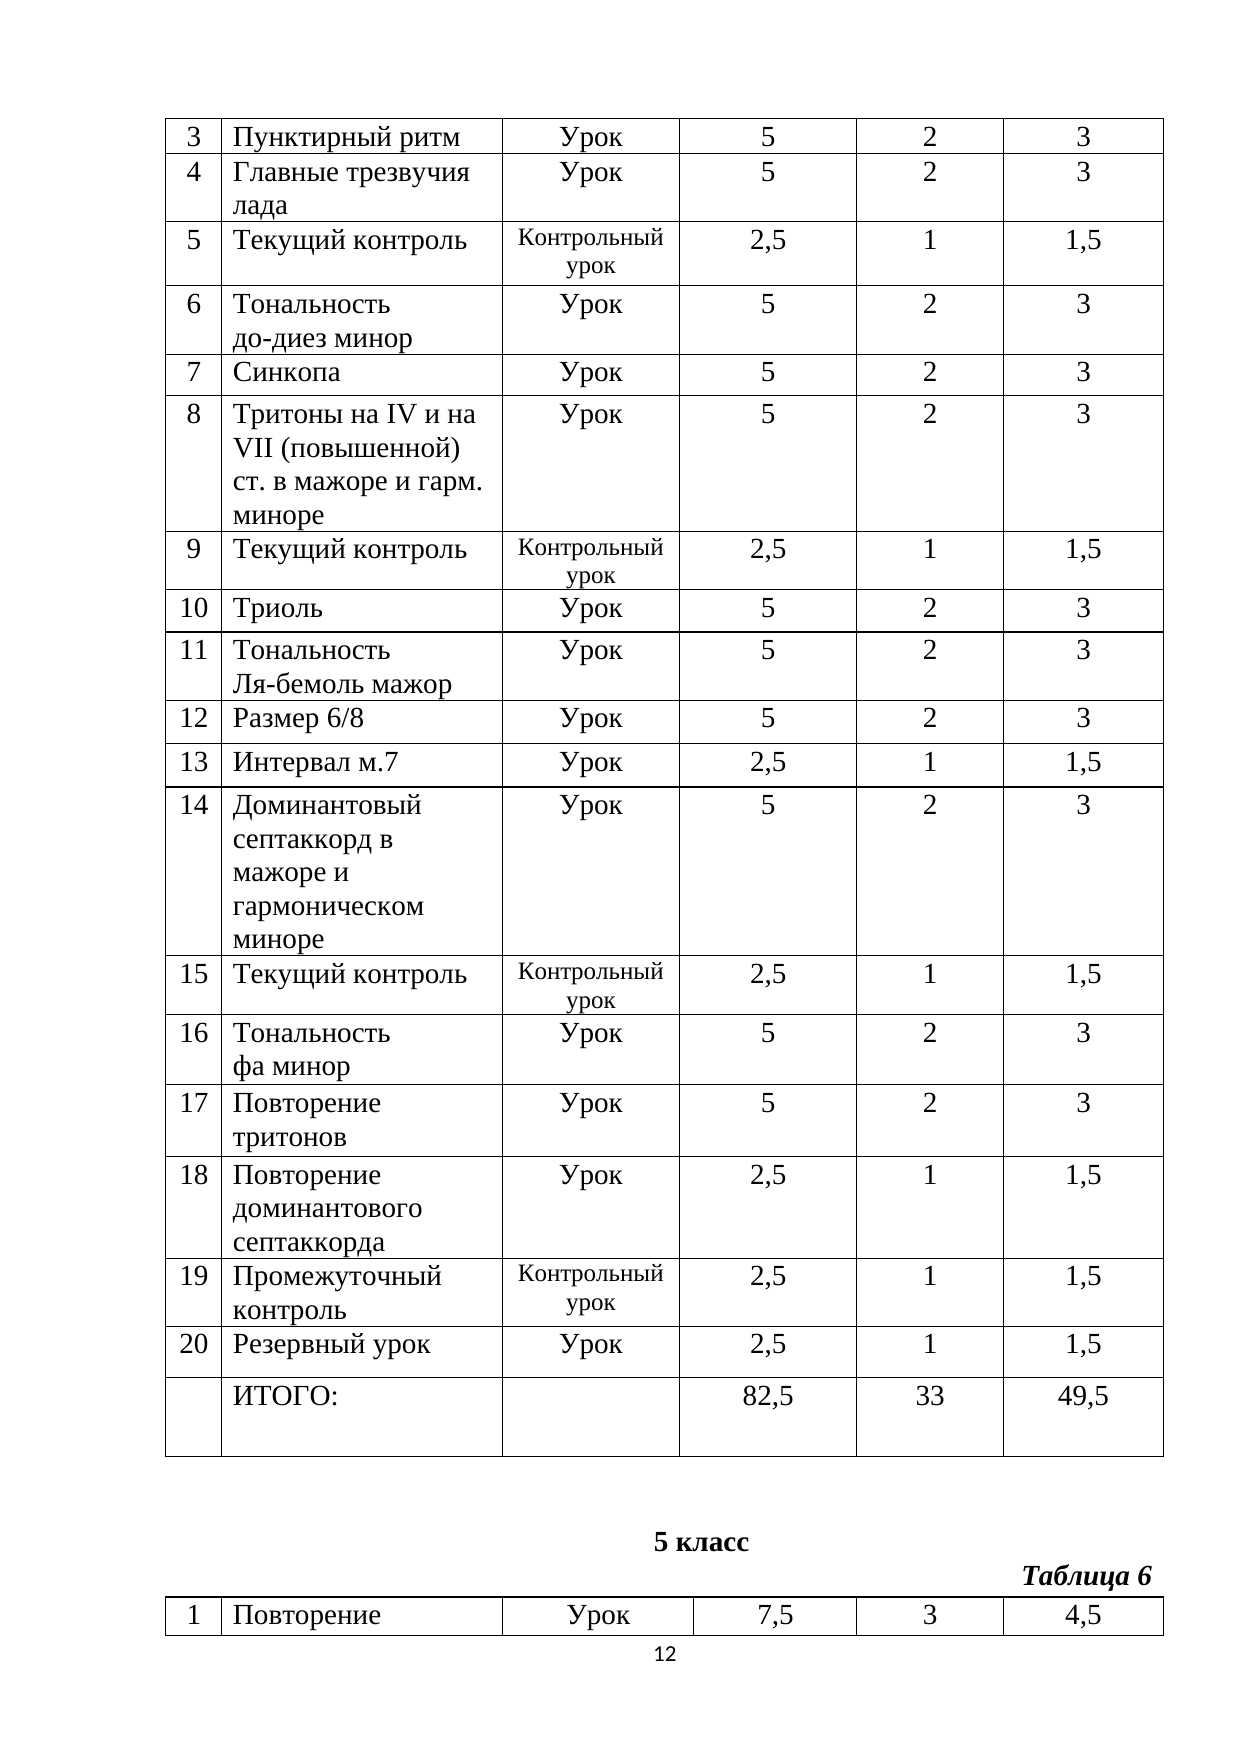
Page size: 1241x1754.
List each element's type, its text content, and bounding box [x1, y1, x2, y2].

table_cell 2 [857, 396, 1003, 531]
table_cell Урок [503, 154, 679, 221]
table_cell 2 [857, 119, 1003, 153]
table_cell 2,5 [680, 222, 856, 285]
table_cell Урок [503, 396, 679, 531]
table_cell 1,5 [1004, 1327, 1163, 1377]
table_cell Контрольный урок [503, 1259, 679, 1326]
table_cell 3 [1004, 154, 1163, 221]
table_cell 1,5 [1004, 1157, 1163, 1257]
table_header 4,5 [1004, 1598, 1163, 1635]
table_cell Пунктирный ритм [222, 119, 502, 153]
table_cell Тональность до-диез минор [222, 286, 502, 353]
table_header 3 [857, 1598, 1003, 1635]
table_cell 1 [857, 1259, 1003, 1326]
table_cell 5 [166, 222, 221, 285]
table_cell 3 [1004, 590, 1163, 631]
table_cell Урок [503, 744, 679, 786]
table_cell 1,5 [1004, 956, 1163, 1014]
table_header 1 [166, 1598, 221, 1635]
table_cell 2 [857, 701, 1003, 743]
table_cell 2 [857, 1015, 1003, 1084]
table_cell 3 [166, 119, 221, 153]
table_cell Триоль [222, 590, 502, 631]
table_cell 8 [166, 396, 221, 531]
table_cell 82,5 [680, 1378, 856, 1456]
table_cell 1 [857, 222, 1003, 285]
table_cell 1 [857, 956, 1003, 1014]
table_cell Урок [503, 701, 679, 743]
table_cell 3 [1004, 355, 1163, 395]
table_cell 5 [680, 788, 856, 955]
table_cell Повторение доминантового септаккорда [222, 1157, 502, 1257]
table_cell Тональность фа минор [222, 1015, 502, 1084]
table_cell 5 [680, 1015, 856, 1084]
table_cell 2 [857, 1085, 1003, 1156]
table_cell Урок [503, 119, 679, 153]
table_cell 5 [680, 286, 856, 353]
table_cell 3 [1004, 1015, 1163, 1084]
table_cell 13 [166, 744, 221, 786]
text 5 класс [177, 1524, 1152, 1558]
table_cell 17 [166, 1085, 221, 1156]
table_cell 2 [857, 590, 1003, 631]
table_cell 5 [680, 355, 856, 395]
table_cell 2,5 [680, 744, 856, 786]
table_cell Контрольный урок [503, 956, 679, 1014]
table_cell Тритоны на IV и на VII (повышенной) ст. в мажоре и гарм. миноре [222, 396, 502, 531]
table_header 7,5 [694, 1598, 856, 1635]
table_cell Доминантовый септаккорд в мажоре и гармоническом миноре [222, 788, 502, 955]
table_cell 1,5 [1004, 744, 1163, 786]
table_cell 3 [1004, 396, 1163, 531]
table_cell 2 [857, 286, 1003, 353]
table_cell 2,5 [680, 1327, 856, 1377]
table_cell Текущий контроль [222, 222, 502, 285]
table_cell 1 [857, 532, 1003, 589]
table_cell Промежуточный контроль [222, 1259, 502, 1326]
table_cell 5 [680, 396, 856, 531]
table_cell Главные трезвучия лада [222, 154, 502, 221]
table_cell Урок [503, 590, 679, 631]
table_cell [503, 1378, 679, 1456]
table_cell 11 [166, 633, 221, 699]
table_cell 4 [166, 154, 221, 221]
table_cell 3 [1004, 633, 1163, 699]
table_cell 5 [680, 119, 856, 153]
table_cell Урок [503, 1015, 679, 1084]
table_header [222, 1598, 502, 1635]
table_cell Размер 6/8 [222, 701, 502, 743]
table_cell 5 [680, 633, 856, 699]
table_cell Текущий контроль [222, 956, 502, 1014]
table_cell 7 [166, 355, 221, 395]
table_cell 2 [857, 633, 1003, 699]
table_header Урок [503, 1598, 693, 1635]
table_cell 18 [166, 1157, 221, 1257]
table_cell 3 [1004, 119, 1163, 153]
table_cell 2 [857, 355, 1003, 395]
table_cell Урок [503, 633, 679, 699]
table_cell 15 [166, 956, 221, 1014]
table_cell 5 [680, 701, 856, 743]
table_cell 49,5 [1004, 1378, 1163, 1456]
table_cell 2,5 [680, 532, 856, 589]
table_cell Контрольный урок [503, 532, 679, 589]
table_cell Урок [503, 1327, 679, 1377]
table_cell 10 [166, 590, 221, 631]
table_cell Урок [503, 1085, 679, 1156]
list Таблица 6 [177, 1558, 1152, 1591]
table_cell 1,5 [1004, 532, 1163, 589]
table_cell Тональность Ля-бемоль мажор [222, 633, 502, 699]
table_cell 3 [1004, 286, 1163, 353]
table_cell Урок [503, 355, 679, 395]
table_cell 2,5 [680, 1259, 856, 1326]
table_cell 6 [166, 286, 221, 353]
table_cell Резервный урок [222, 1327, 502, 1377]
table_cell 19 [166, 1259, 221, 1326]
table_cell 5 [680, 154, 856, 221]
table_cell 16 [166, 1015, 221, 1084]
table_cell 12 [166, 701, 221, 743]
table_cell 3 [1004, 701, 1163, 743]
table_cell 5 [680, 590, 856, 631]
table_cell Синкопа [222, 355, 502, 395]
table_cell 1 [857, 1157, 1003, 1257]
table_cell 2 [857, 788, 1003, 955]
table_cell Урок [503, 788, 679, 955]
table_cell Интервал м.7 [222, 744, 502, 786]
table_cell 2,5 [680, 1157, 856, 1257]
table_cell 1 [857, 1327, 1003, 1377]
table_cell 1,5 [1004, 222, 1163, 285]
table_cell Урок [503, 286, 679, 353]
table_cell 1,5 [1004, 1259, 1163, 1326]
table_cell Контрольный урок [503, 222, 679, 285]
table_cell 20 [166, 1327, 221, 1377]
table_cell 2 [857, 154, 1003, 221]
table_cell 2,5 [680, 956, 856, 1014]
table_cell Текущий контроль [222, 532, 502, 589]
table_cell Урок [503, 1157, 679, 1257]
table_cell ИТОГО: [222, 1378, 502, 1456]
table_cell 3 [1004, 1085, 1163, 1156]
table_cell Повторение тритонов [222, 1085, 502, 1156]
table_cell 3 [1004, 788, 1163, 955]
table_cell [166, 1378, 221, 1456]
table_cell 5 [680, 1085, 856, 1156]
table_cell 1 [857, 744, 1003, 786]
table_cell 9 [166, 532, 221, 589]
table_cell 14 [166, 788, 221, 955]
table_cell 33 [857, 1378, 1003, 1456]
